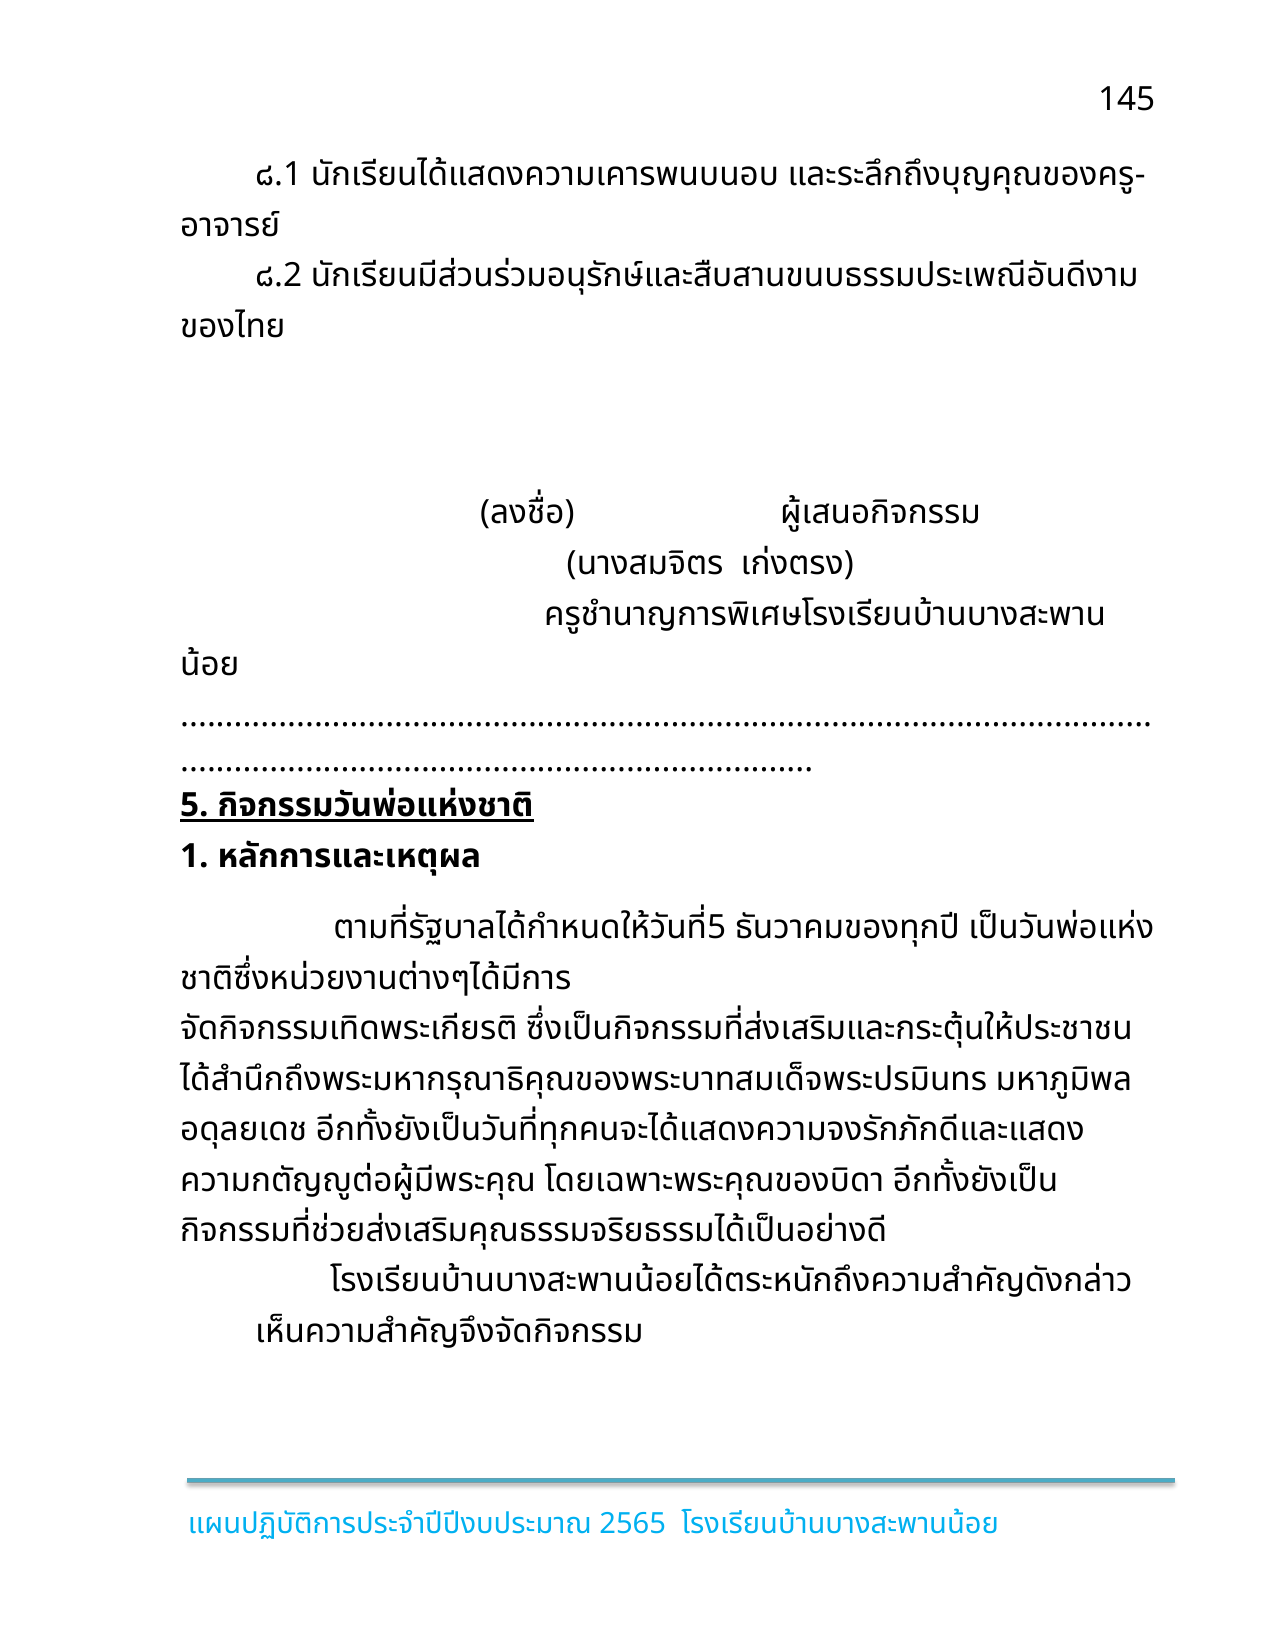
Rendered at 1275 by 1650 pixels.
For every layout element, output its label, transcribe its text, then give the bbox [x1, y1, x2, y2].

text 5. กิจกรรมวันพ่อแห่งชาติ [180, 781, 1155, 832]
text ตามที่รัฐบาลได้กำหนดให้วันที่5 ธันวาคมของทุกปี เป็นวันพ่อแห่งชาติซึ่งหน่วยงานต่างๆได้มีการ [180, 903, 1155, 1004]
text ครูชำนาญการพิเศษโรงเรียนบ้านบางสะพานน้อย [180, 589, 1155, 690]
picture [180, 1474, 1184, 1493]
text ๘.2 นักเรียนมีส่วนร่วมอนุรักษ์และสืบสานขนบธรรมประเพณีอันดีงามของไทย [180, 251, 1155, 352]
text ๘.1 นักเรียนได้แสดงความเคารพนบนอบ และระลึกถึงบุญคุณของครู-อาจารย์ [180, 150, 1155, 251]
text จัดกิจกรรมเทิดพระเกียรติ ซึ่งเป็นกิจกรรมที่ส่งเสริมและกระตุ้นให้ประชาชนได้สำนึกถึงพระมหากรุณาธิคุณของพระบาทสมเด็จพระปรมินทร มหาภูมิพลอดุลยเดช อีกทั้งยังเป็นวันที่ทุกคนจะได้แสดงความจงรักภักดีและแสดงความกตัญญูต่อผู้มีพระคุณ โดยเฉพาะพระคุณของบิดา อีกทั้งยังเป็นกิจกรรมที่ช่วยส่งเสริมคุณธรรมจริยธรรมได้เป็นอย่างดี [180, 1004, 1155, 1256]
text (ลงชื่อ) ผู้เสนอกิจกรรม [180, 488, 1155, 539]
text (นางสมจิตร เก่งตรง) [180, 539, 1155, 589]
text โรงเรียนบ้านบางสะพานน้อยได้ตระหนักถึงความสำคัญดังกล่าว เห็นความสำคัญจึงจัดกิจกรรม [255, 1256, 1155, 1357]
text 1. หลักการและเหตุผล [180, 832, 1155, 882]
text .................................................................................................................................................................................... [180, 690, 1155, 781]
